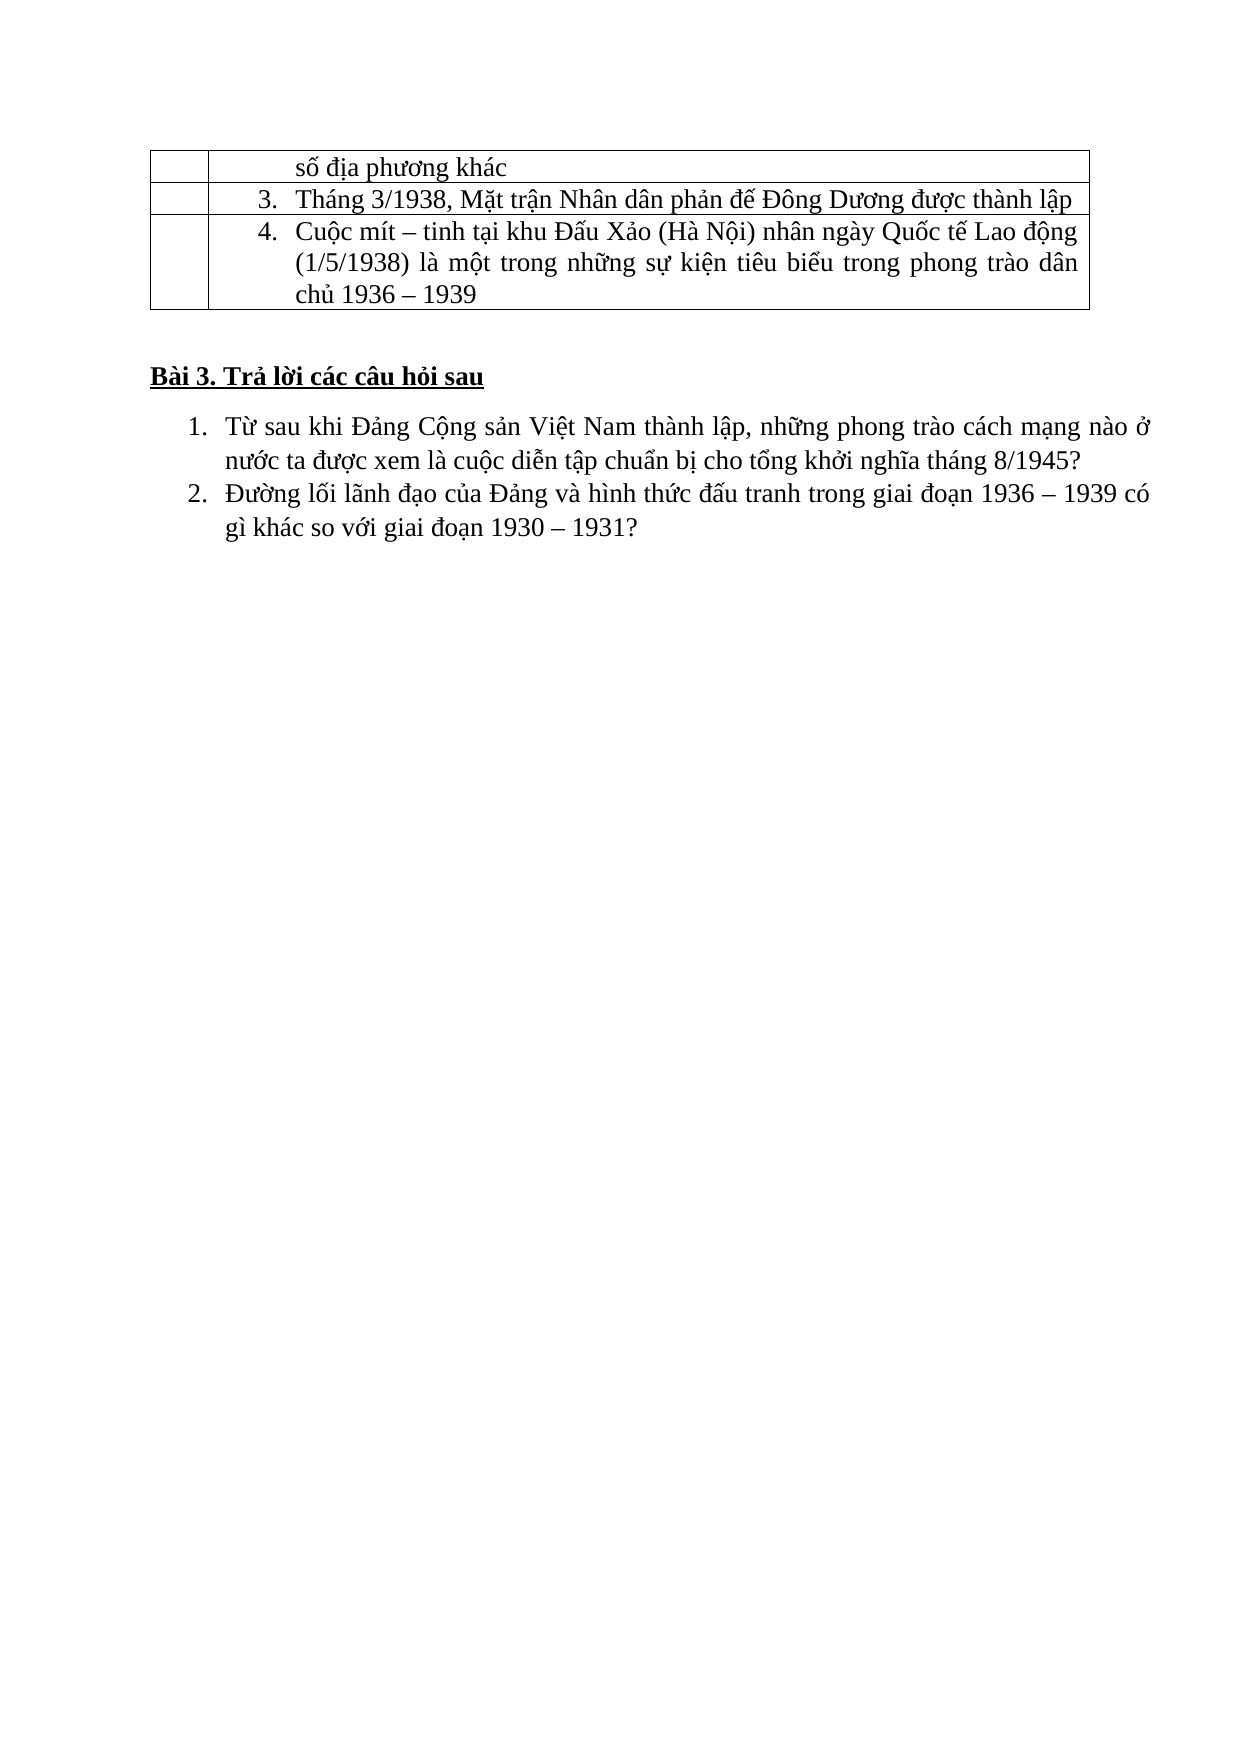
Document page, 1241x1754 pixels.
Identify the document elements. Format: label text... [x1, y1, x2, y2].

list Từ sau khi Đảng Cộng sản Việt Nam thành lập, những phong trào cách mạng nào ở nước ta được xem là cuộc diễn tập chuẩn bị cho tổng khởi nghĩa tháng 8/1945? [187, 410, 1152, 475]
list Đường lối lãnh đạo của Đảng và hình thức đấu tranh trong giai đoạn 1936 – 1939 có gì khác so với giai đoạn 1930 – 1931? [187, 477, 1152, 542]
table_cell [151, 215, 208, 309]
table_cell [151, 183, 208, 214]
table_cell Cuộc mít – tinh tại khu Đấu Xảo (Hà Nội) nhân ngày Quốc tế Lao động (1/5/1938) là một trong những sự kiện tiêu biểu trong phong trào dân chủ 1936 – 1939 [209, 215, 1089, 309]
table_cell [209, 151, 1089, 182]
table_cell [151, 151, 208, 182]
text Bài 3. Trả lời các câu hỏi sau [150, 360, 1152, 391]
table_cell Tháng 3/1938, Mặt trận Nhân dân phản đế Đông Dương được thành lập [209, 183, 1089, 214]
